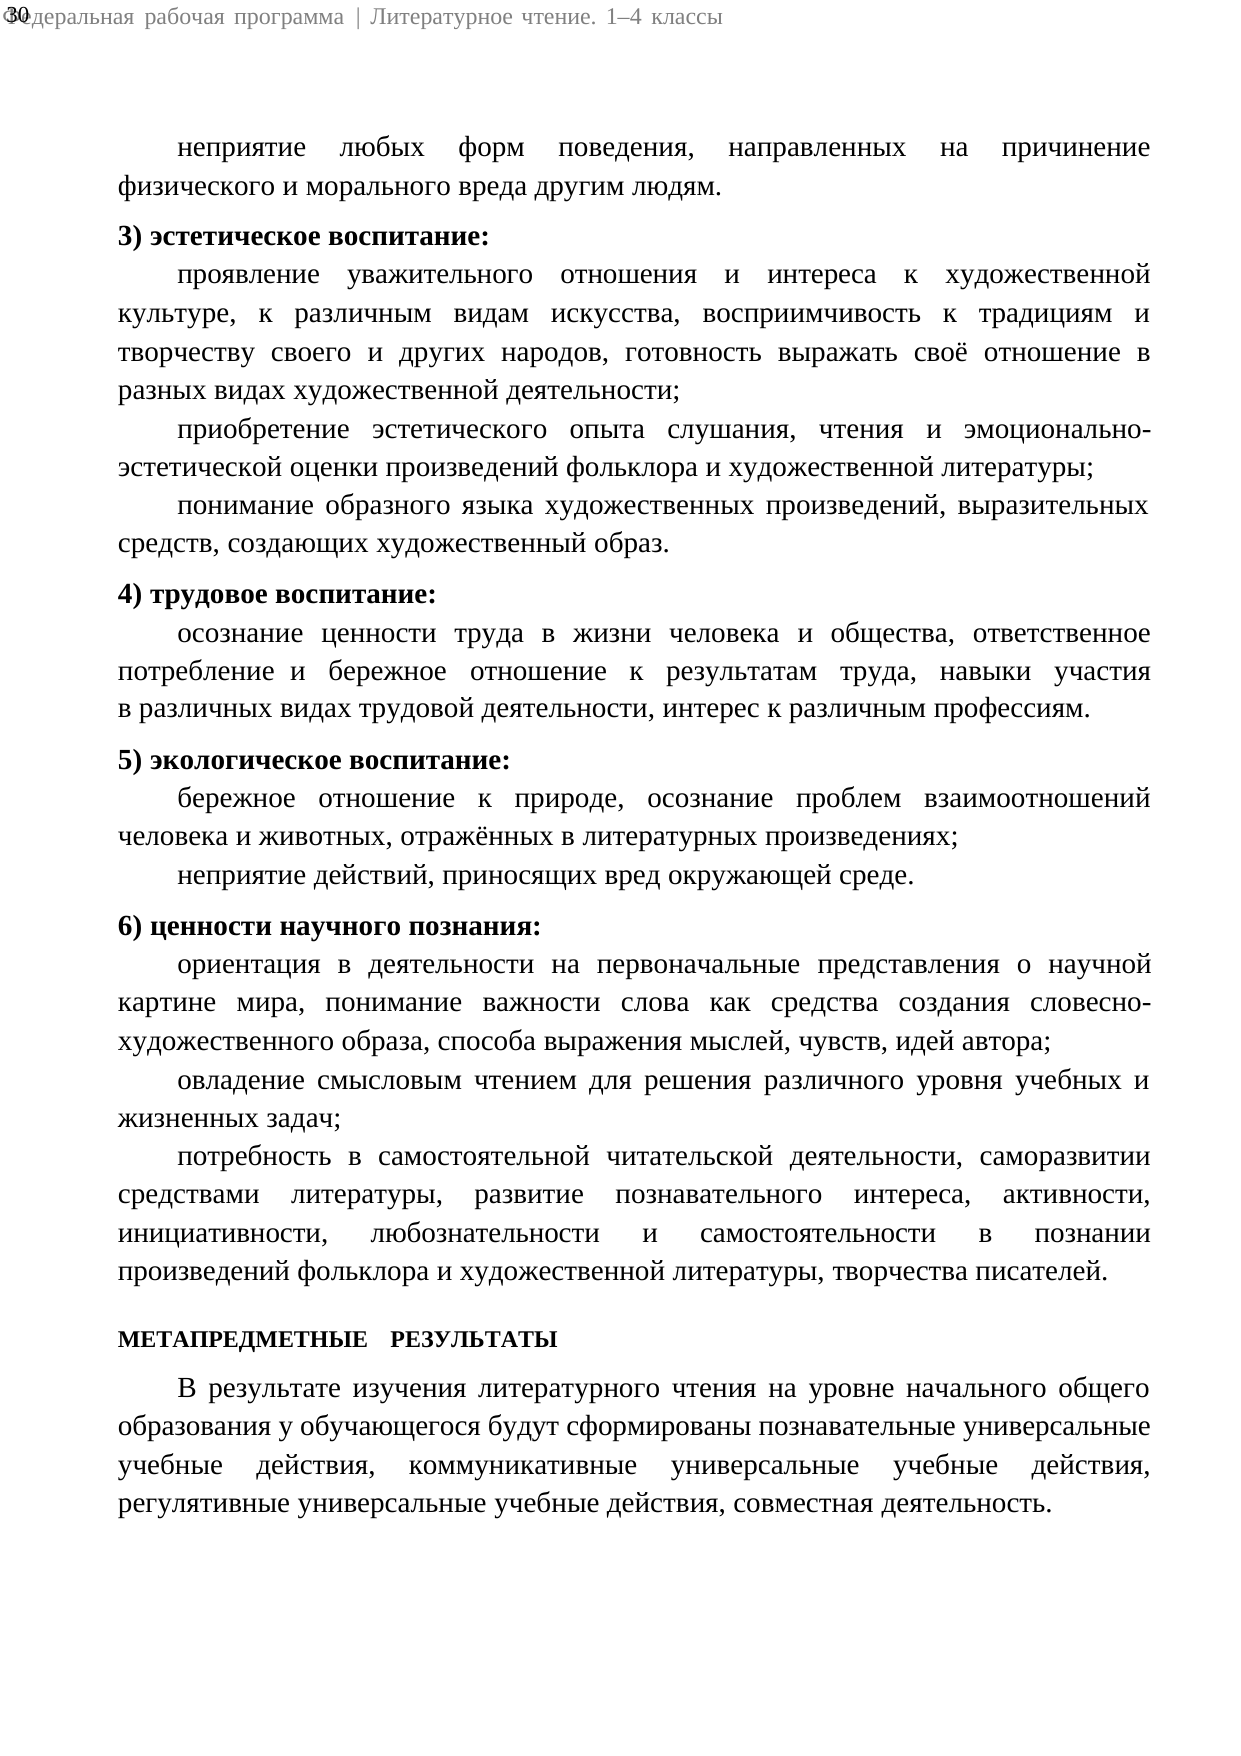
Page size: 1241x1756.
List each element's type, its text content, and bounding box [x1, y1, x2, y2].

text бережное отношение к природе, осознание проблем взаимоотношений человека и животных, отражённых в литературных произведениях; [118, 780, 1151, 852]
text ориентация в деятельности на первоначальные представления о научной картине мира, понимание важности слова как средства создания словесно- художественного образа, способа выражения мыслей, чувств, идей автора; [118, 946, 1152, 1057]
subtitle экологическое воспитание: [118, 742, 1167, 776]
text проявление уважительного отношения и интереса к художественной культуре, к различным видам искусства, восприимчивость к традициям и творчеству своего и других народов, готовность выражать своё отношение в разных видах художественной деятельности; [118, 257, 1151, 406]
subtitle эстетическое воспитание: [118, 218, 1167, 252]
subtitle трудовое воспитание: [118, 576, 1167, 609]
text неприятие действий, приносящих вред окружающей среде. [177, 857, 1167, 890]
text понимание образного языка художественных произведений, выразительных средств, создающих художественный образ. [118, 487, 1150, 559]
text потребность в самостоятельной читательской деятельности, саморазвитии средствами литературы, развитие познавательного интереса, активности, инициативности, любознательности и самостоятельности в познании произведений фольклора и художественной литературы, творчества писателей. [118, 1138, 1151, 1287]
text неприятие любых форм поведения, направленных на причинение физического и морального вреда другим людям. [118, 129, 1151, 201]
text овладение смысловым чтением для решения различного уровня учебных и жизненных задач; [118, 1062, 1150, 1134]
subtitle ценности научного познания: [118, 908, 1167, 941]
text осознание ценности труда в жизни человека и общества, ответственное потребление и бережное отношение к результатам труда, навыки участия в различных видах трудовой деятельности, интерес к различным профессиям. [118, 615, 1151, 724]
text В результате изучения литературного чтения на уровне начального общего образования у обучающегося будут сформированы познавательные универсальные учебные действия, коммуникативные универсальные учебные действия, регулятивные универсальные учебные действия, совместная деятельность. [118, 1370, 1151, 1519]
text приобретение эстетического опыта слушания, чтения и эмоционально- эстетической оценки произведений фольклора и художественной литературы; [118, 411, 1152, 482]
text МЕТАПРЕДМЕТНЫЕ РЕЗУЛЬТАТЫ [118, 1325, 1167, 1353]
